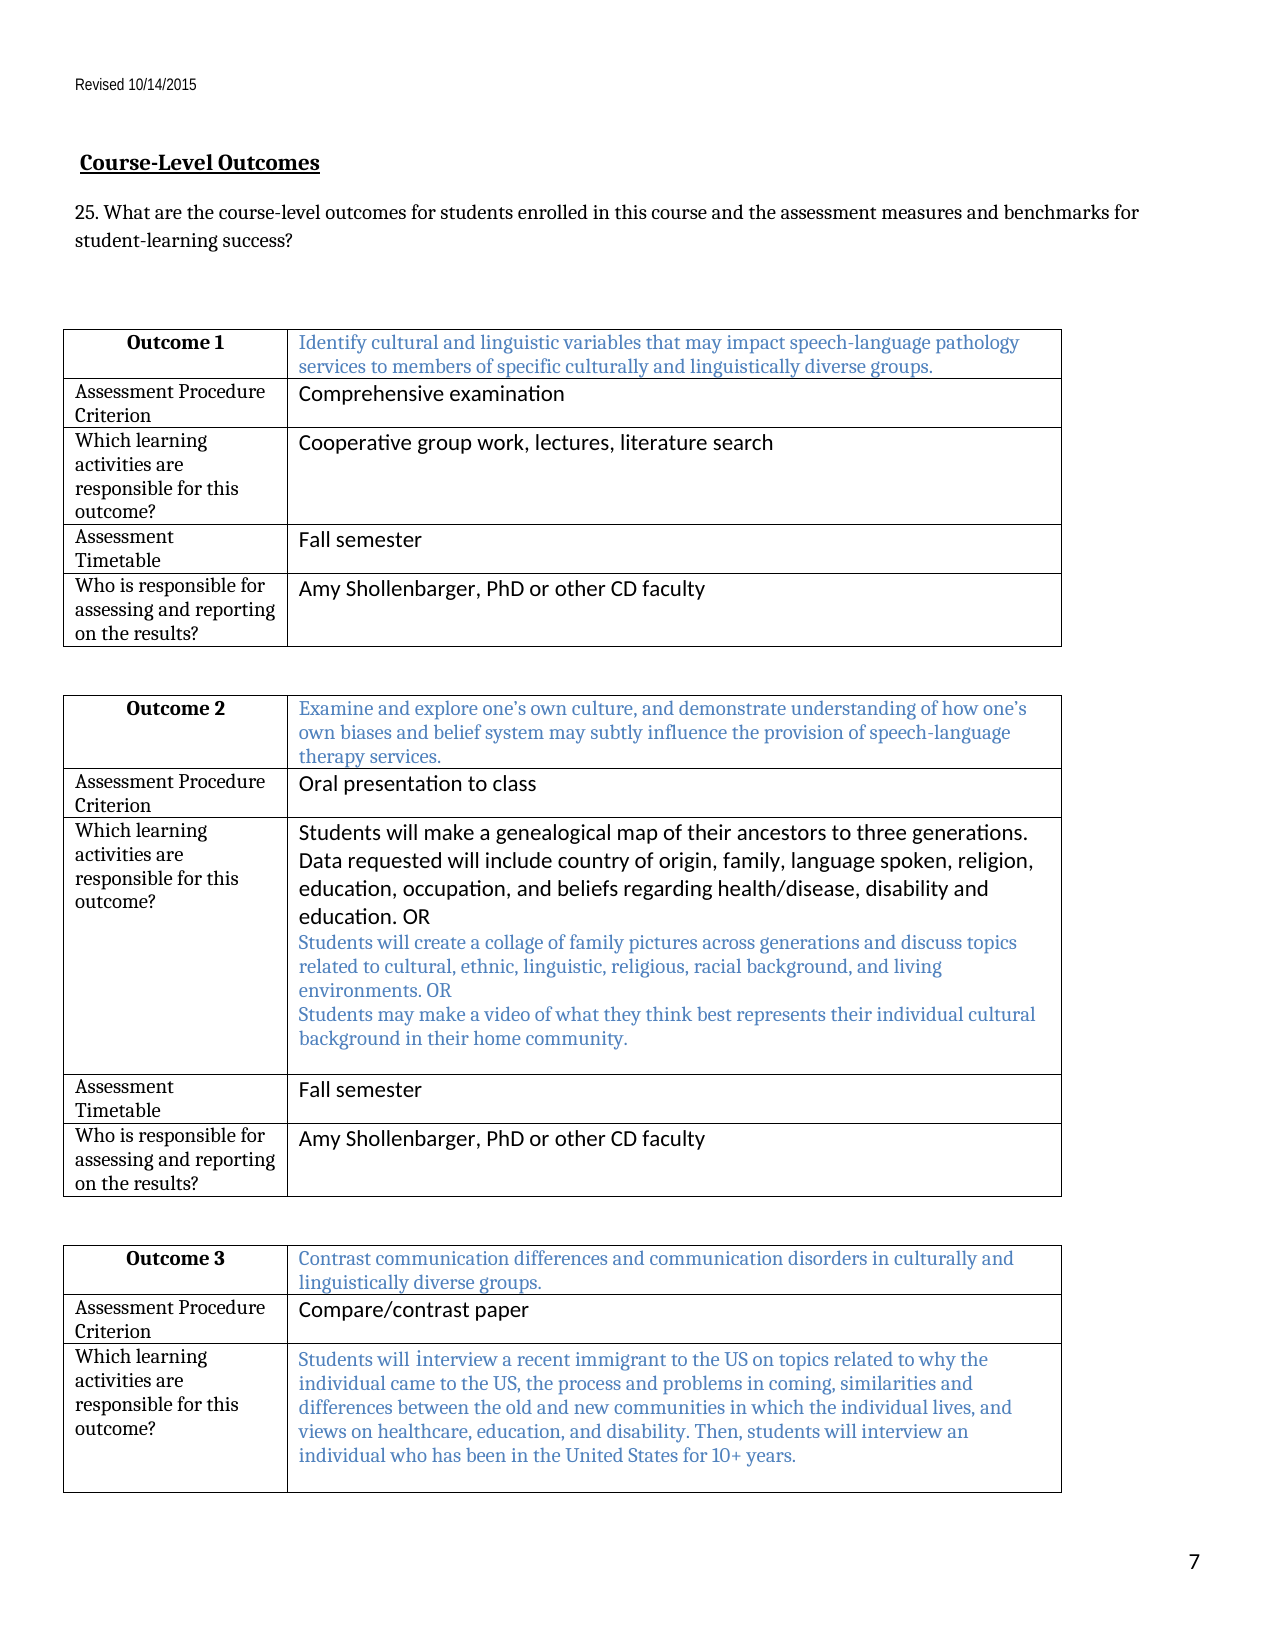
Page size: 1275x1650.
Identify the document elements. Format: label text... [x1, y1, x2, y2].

text 25. What are the course-level outcomes for students enrolled in this course and the assessment measures and benchmarks for student-learning success? [75, 201, 1200, 252]
table_header Outcome 3 [64, 1246, 287, 1294]
text (Repeat if this new course will support additional program-level outcomes) Course-Level Outcomes [75, 150, 1200, 176]
table_cell Which learning activities are responsible for this outcome? [64, 1344, 287, 1492]
table_cell Who is responsible for assessing and reporting on the results? [64, 574, 287, 646]
table_cell [288, 769, 1061, 817]
table_cell Who is responsible for assessing and reporting on the results? [64, 1124, 287, 1196]
table_header Outcome 1 [64, 330, 287, 378]
table_cell Assessment Timetable [64, 525, 287, 573]
table_header Outcome 2 [64, 696, 287, 768]
table_cell [288, 1295, 1061, 1343]
table_header Identify cultural and linguistic variables that may impact speech-language pathology services to members of specific culturally and linguistically diverse groups. [288, 330, 1061, 378]
table_header Examine and explore one’s own culture, and demonstrate understanding of how one’s own biases and belief system may subtly influence the provision of speech-language therapy services. [288, 696, 1061, 768]
table_header Contrast communication differences and communication disorders in culturally and linguistically diverse groups. [288, 1246, 1061, 1294]
table_cell Assessment Procedure Criterion [64, 769, 287, 817]
table_cell Assessment Timetable [64, 1075, 287, 1123]
table_cell Which learning activities are responsible for this outcome? [64, 428, 287, 524]
table_cell Which learning activities are responsible for this outcome? [64, 818, 287, 1074]
table_cell Assessment Procedure Criterion [64, 379, 287, 427]
table_cell Assessment Procedure Criterion [64, 1295, 287, 1343]
table_cell [288, 379, 1061, 427]
